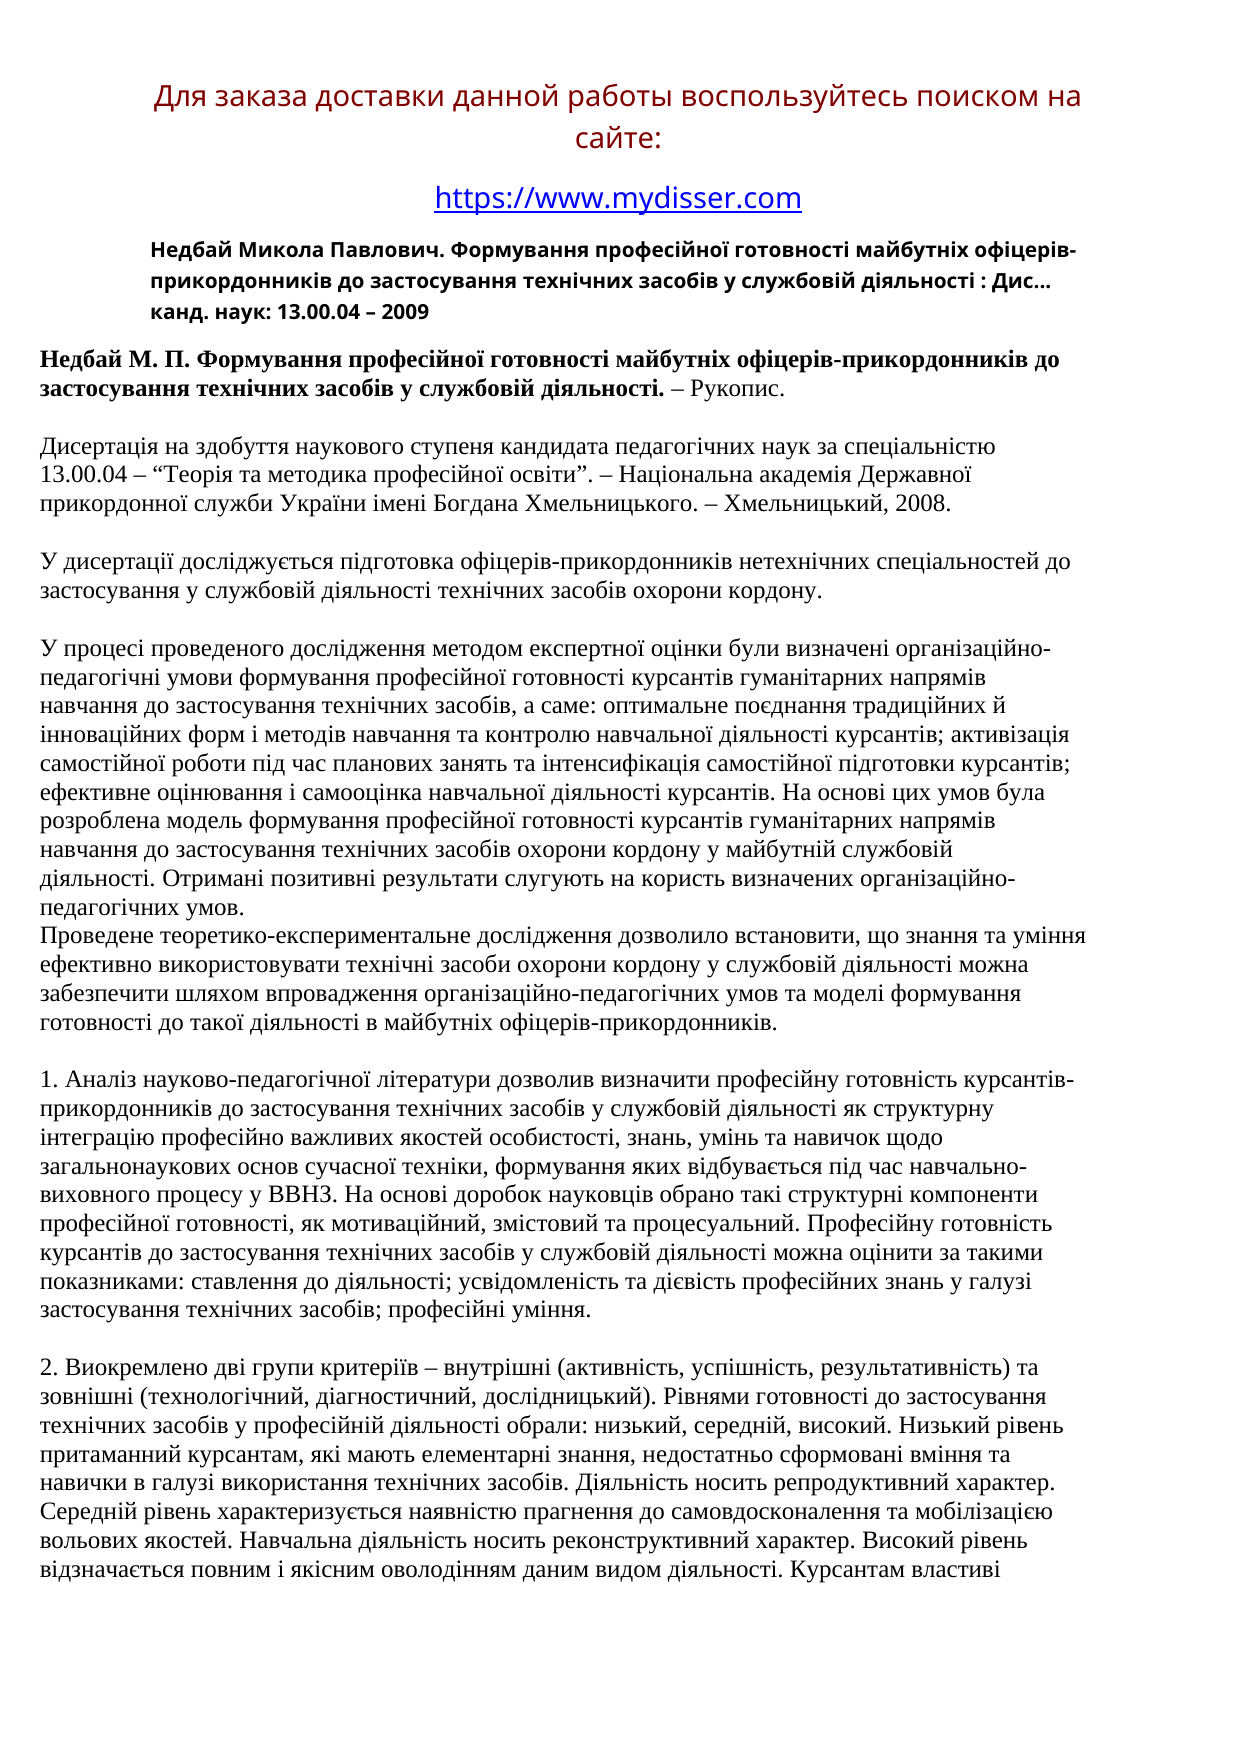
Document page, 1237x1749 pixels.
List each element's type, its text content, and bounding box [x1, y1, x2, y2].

table_header [40, 344, 1086, 920]
text Недбай Микола Павлович. Формування професійної готовності майбутніх офіцерів-прикордонників до застосування технічних засобів у службовій діяльності : Дис... канд. наук: 13.00.04 – 2009 [150, 236, 1086, 325]
table_cell [40, 920, 1086, 1582]
